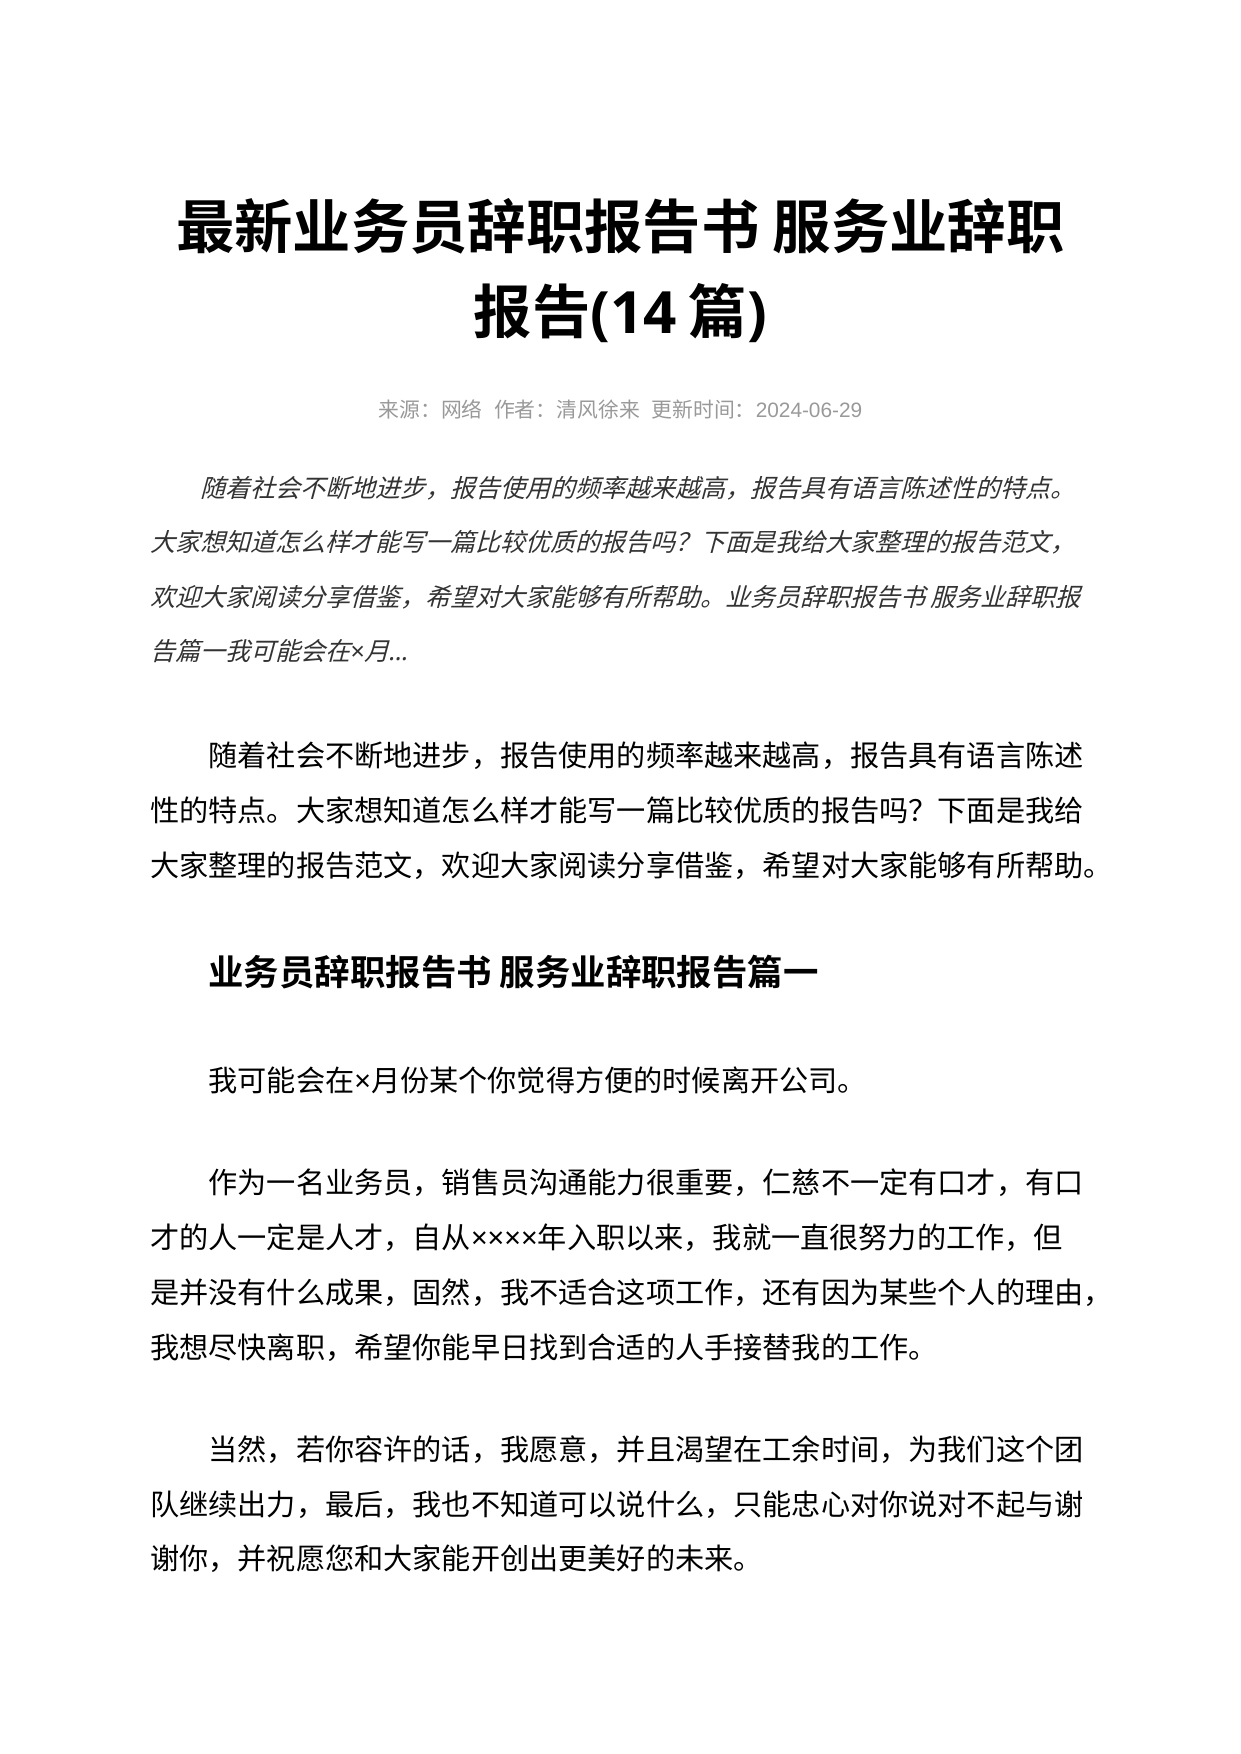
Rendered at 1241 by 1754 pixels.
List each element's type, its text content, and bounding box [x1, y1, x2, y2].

text 当然，若你容许的话，我愿意，并且渴望在工余时间，为我们这个团队继续出力，最后，我也不知道可以说什么，只能忠心对你说对不起与谢谢你，并祝愿您和大家能开创出更美好的未来。 [150, 1426, 1090, 1578]
text 作为一名业务员，销售员沟通能力很重要，仁慈不一定有口才，有口才的人一定是人才，自从××××年入职以来，我就一直很努力的工作，但是并没有什么成果，固然，我不适合这项工作，还有因为某些个人的理由，我想尽快离职，希望你能早日找到合适的人手接替我的工作。 [150, 1159, 1090, 1367]
subtitle 最新业务员辞职报告书 服务业辞职报告(14篇) [150, 181, 1090, 351]
text 来源：网络 作者：清风徐来 更新时间：2024-06-29 [150, 397, 1090, 421]
text 业务员辞职报告书 服务业辞职报告篇一 [150, 944, 1090, 995]
text 我可能会在×月份某个你觉得方便的时候离开公司。 [150, 1058, 1090, 1100]
text 随着社会不断地进步，报告使用的频率越来越高，报告具有语言陈述性的特点。大家想知道怎么样才能写一篇比较优质的报告吗？下面是我给大家整理的报告范文，欢迎大家阅读分享借鉴，希望对大家能够有所帮助。业务员辞职报告书 服务业辞职报告篇一我可能会在×月... [150, 468, 1090, 668]
text 随着社会不断地进步，报告使用的频率越来越高，报告具有语言陈述性的特点。大家想知道怎么样才能写一篇比较优质的报告吗？下面是我给大家整理的报告范文，欢迎大家阅读分享借鉴，希望对大家能够有所帮助。 [150, 733, 1090, 885]
